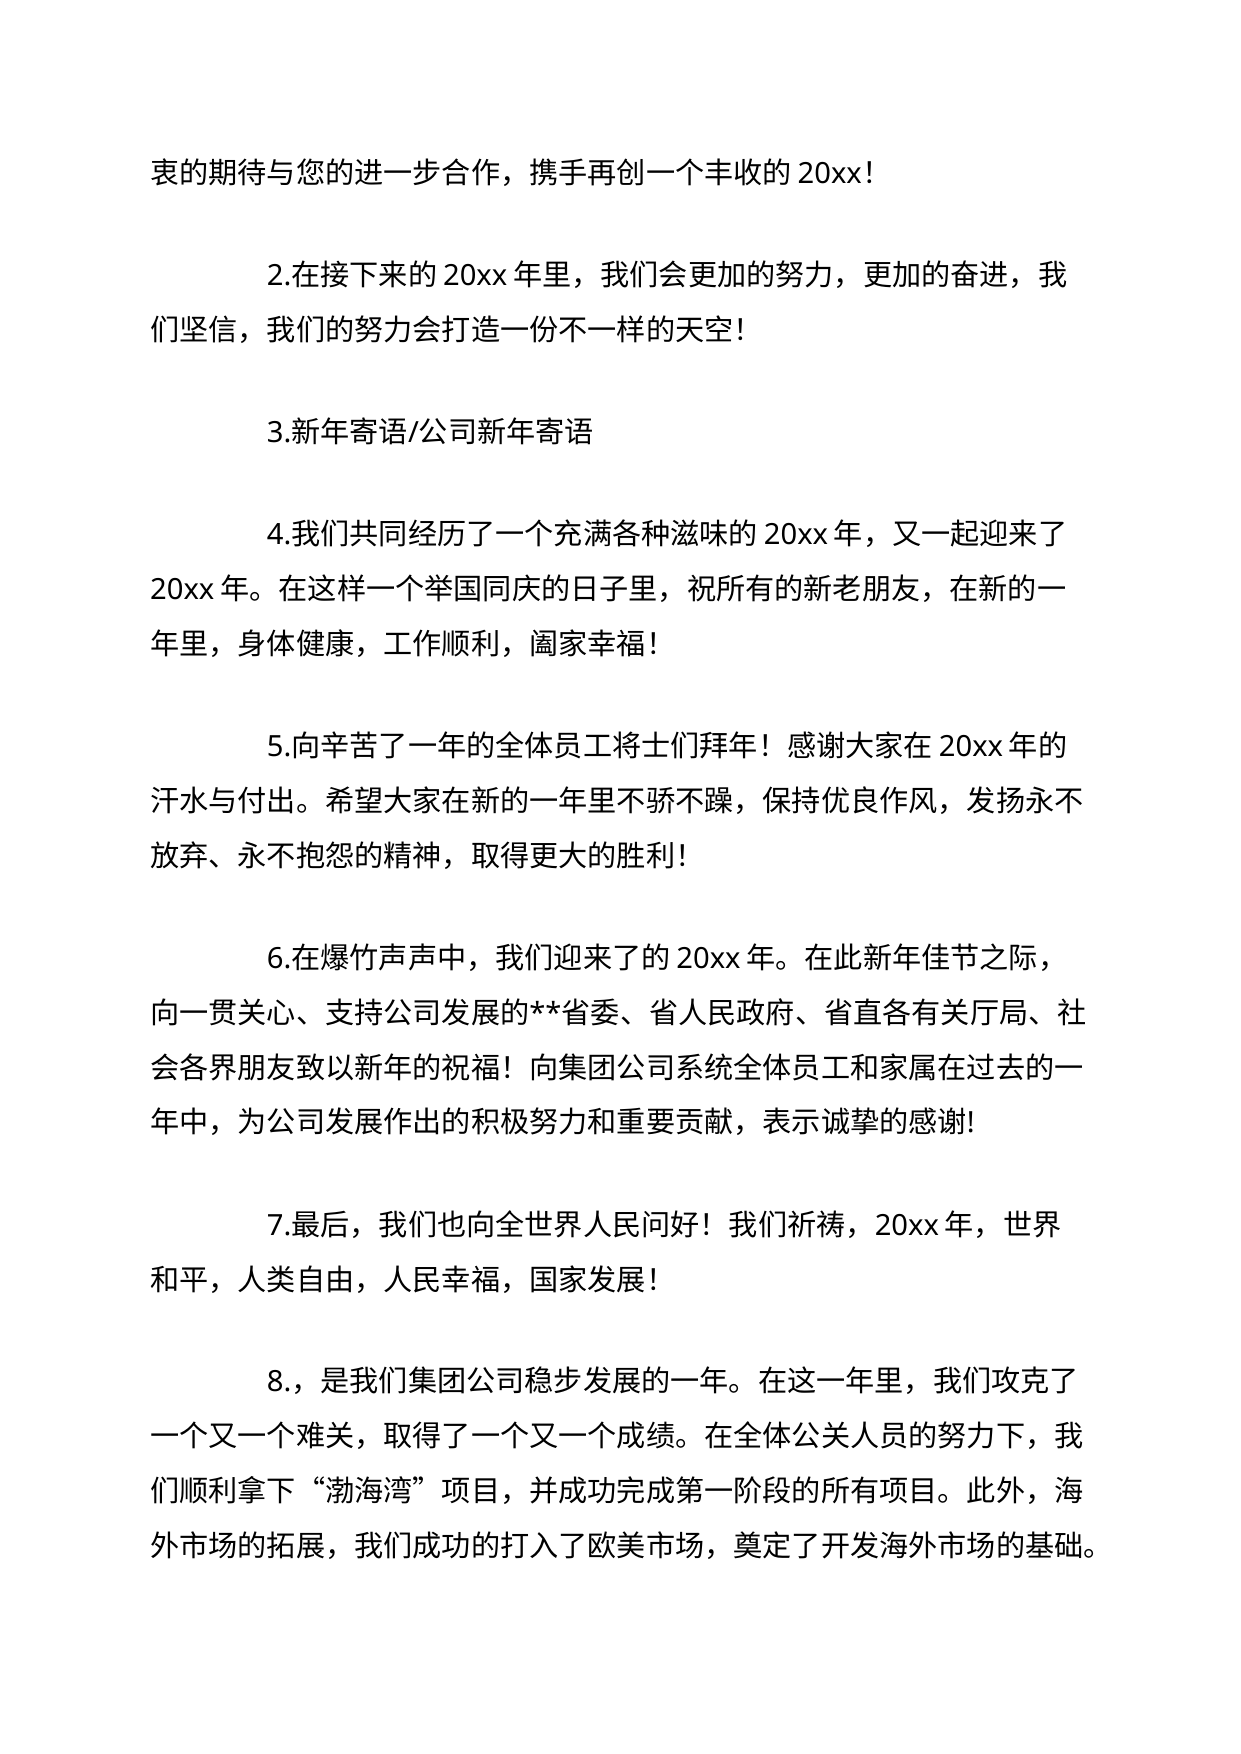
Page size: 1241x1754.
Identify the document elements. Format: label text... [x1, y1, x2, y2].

text 7.最后，我们也向全世界人民问好！我们祈祷，20xx年，世界和平，人类自由，人民幸福，国家发展！ [150, 1201, 1090, 1298]
text 3.新年寄语/公司新年寄语 [150, 409, 1090, 451]
text 5.向辛苦了一年的全体员工将士们拜年！感谢大家在20xx年的汗水与付出。希望大家在新的一年里不骄不躁，保持优良作风，发扬永不放弃、永不抱怨的精神，取得更大的胜利！ [150, 722, 1090, 875]
text 6.在爆竹声声中，我们迎来了的20xx年。在此新年佳节之际，向一贯关心、支持公司发展的**省委、省人民政府、省直各有关厅局、社会各界朋友致以新年的祝福！向集团公司系统全体员工和家属在过去的一年中，为公司发展作出的积极努力和重要贡献，表示诚挚的感谢! [150, 934, 1090, 1141]
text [150, 1358, 1090, 1565]
text 4.我们共同经历了一个充满各种滋味的20xx年，又一起迎来了20xx年。在这样一个举国同庆的日子里，祝所有的新老朋友，在新的一年里，身体健康，工作顺利，阖家幸福！ [150, 511, 1090, 663]
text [150, 150, 1090, 192]
text 2.在接下来的20xx年里，我们会更加的努力，更加的奋进，我们坚信，我们的努力会打造一份不一样的天空！ [150, 252, 1090, 349]
